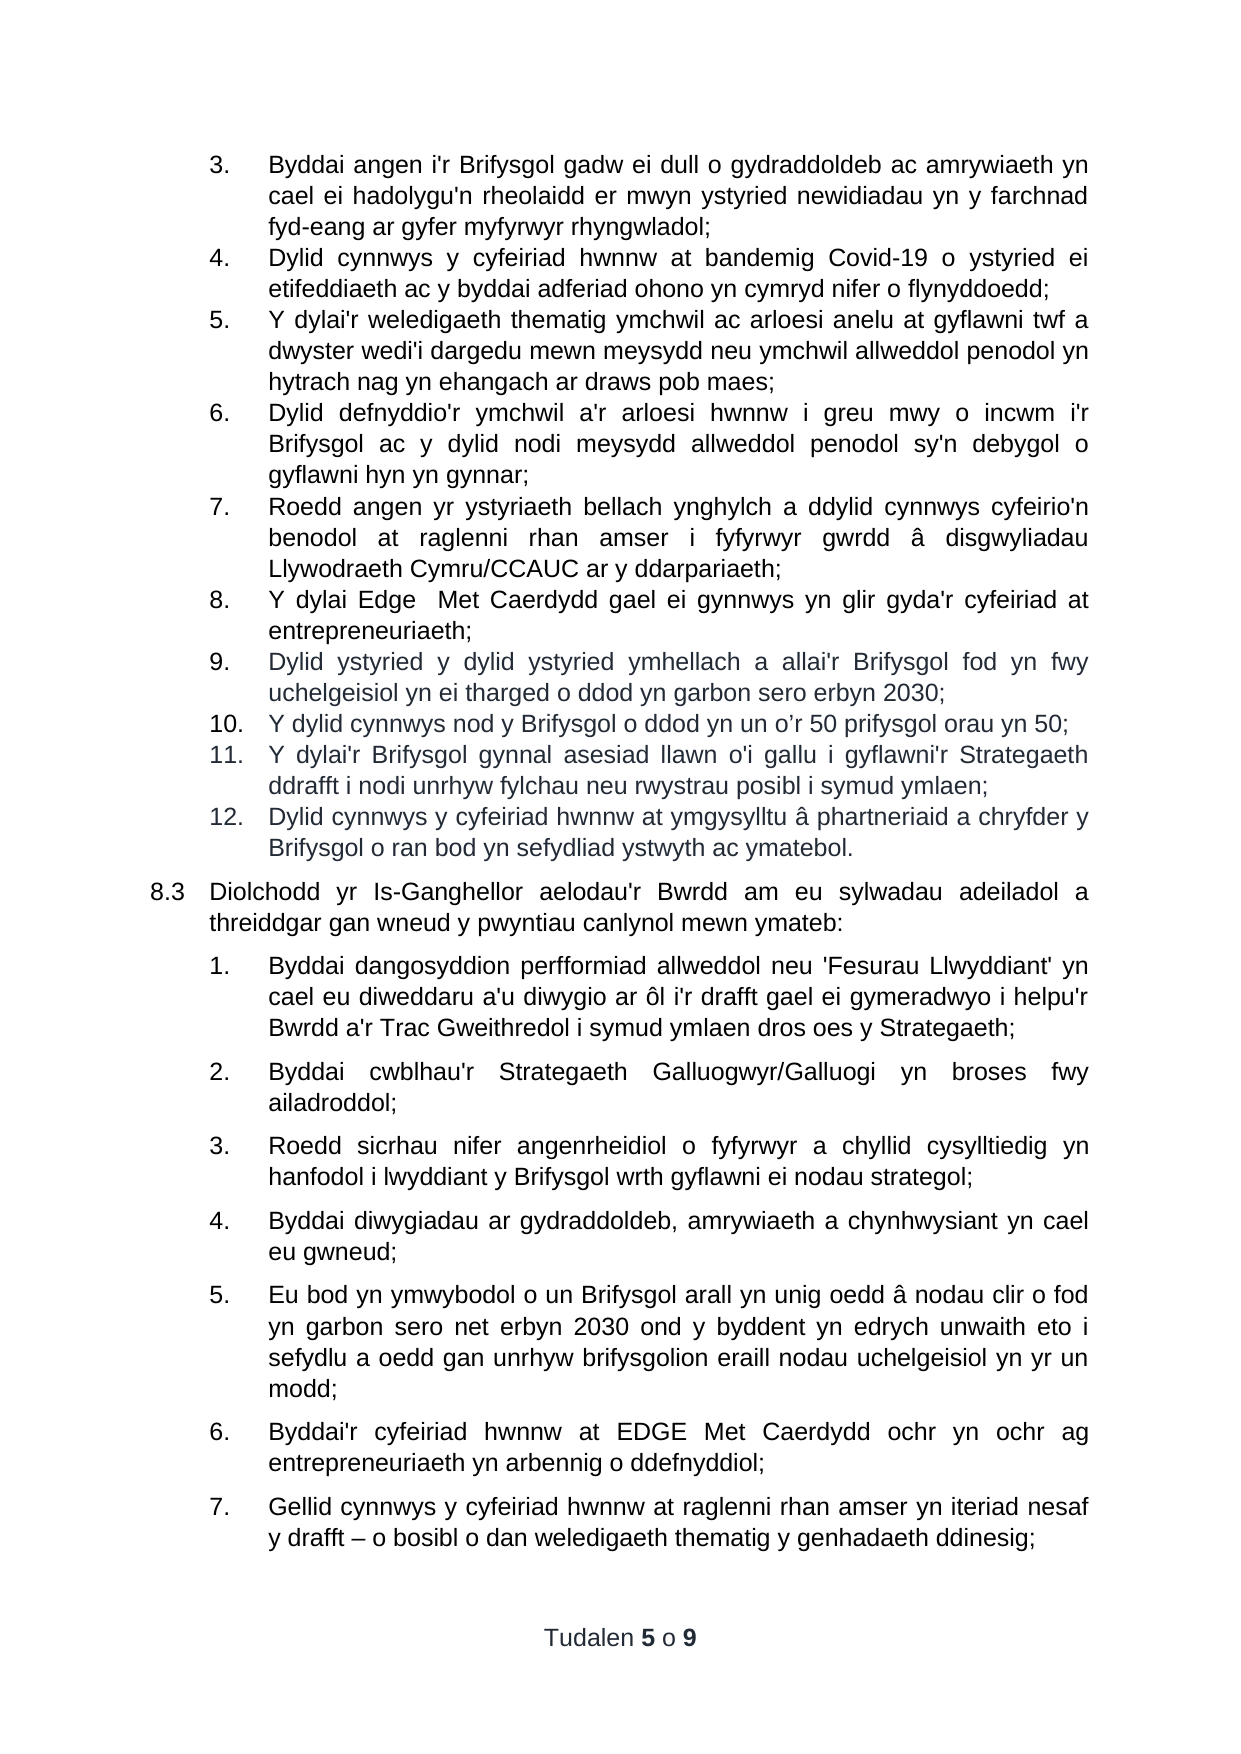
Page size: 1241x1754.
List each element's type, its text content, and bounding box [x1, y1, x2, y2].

list Dylid cynnwys y cyfeiriad hwnnw at bandemig Covid-19 o ystyried ei etifeddiaeth ac y byddai adferiad ohono yn cymryd nifer o flynyddoedd; [209, 243, 1090, 303]
subtitle Byddai diwygiadau ar gydraddoldeb, amrywiaeth a chynhwysiant yn cael eu gwneud; [209, 1206, 1090, 1266]
list Dylid ystyried y dylid ystyried ymhellach a allai'r Brifysgol fod yn fwy uchelgeisiol yn ei tharged o ddod yn garbon sero erbyn 2030; [209, 647, 1090, 706]
subtitle Eu bod yn ymwybodol o un Brifysgol arall yn unig oedd â nodau clir o fod yn garbon sero net erbyn 2030 ond y byddent yn edrych unwaith eto i sefydlu a oedd gan unrhyw brifysgolion eraill nodau uchelgeisiol yn yr un modd; [209, 1280, 1090, 1402]
list Y dylid cynnwys nod y Brifysgol o ddod yn un o’r 50 prifysgol orau yn 50; [209, 709, 1090, 737]
list Dylid cynnwys y cyfeiriad hwnnw at ymgysylltu â phartneriaid a chryfder y Brifysgol o ran bod yn sefydliad ystwyth ac ymatebol. [209, 802, 1090, 862]
subtitle Byddai cwblhau'r Strategaeth Galluogwyr/Galluogi yn broses fwy ailadroddol; [209, 1057, 1090, 1116]
list Y dylai Edge Met Caerdydd gael ei gynnwys yn glir gyda'r cyfeiriad at entrepreneuriaeth; [209, 584, 1090, 644]
subtitle Gellid cynnwys y cyfeiriad hwnnw at raglenni rhan amser yn iteriad nesaf y drafft – o bosibl o dan weledigaeth thematig y genhadaeth ddinesig; [209, 1492, 1090, 1551]
subtitle Byddai dangosyddion perfformiad allweddol neu 'Fesurau Llwyddiant' yn cael eu diweddaru a'u diwygio ar ôl i'r drafft gael ei gymeradwyo i helpu'r Bwrdd a'r Trac Gweithredol i symud ymlaen dros oes y Strategaeth; [209, 951, 1090, 1042]
list Byddai angen i'r Brifysgol gadw ei dull o gydraddoldeb ac amrywiaeth yn cael ei hadolygu'n rheolaidd er mwyn ystyried newidiadau yn y farchnad fyd-eang ar gyfer myfyrwyr rhyngwladol; [209, 150, 1090, 241]
subtitle 8.3 Diolchodd yr Is-Ganghellor aelodau'r Bwrdd am eu sylwadau adeiladol a threiddgar gan wneud y pwyntiau canlynol mewn ymateb: [150, 876, 1090, 936]
list Dylid defnyddio'r ymchwil a'r arloesi hwnnw i greu mwy o incwm i'r Brifysgol ac y dylid nodi meysydd allweddol penodol sy'n debygol o gyflawni hyn yn gynnar; [209, 398, 1090, 489]
subtitle Roedd sicrhau nifer angenrheidiol o fyfyrwyr a chyllid cysylltiedig yn hanfodol i lwyddiant y Brifysgol wrth gyflawni ei nodau strategol; [209, 1131, 1090, 1191]
subtitle Byddai'r cyfeiriad hwnnw at EDGE Met Caerdydd ochr yn ochr ag entrepreneuriaeth yn arbennig o ddefnyddiol; [209, 1417, 1090, 1477]
list Roedd angen yr ystyriaeth bellach ynghylch a ddylid cynnwys cyfeirio'n benodol at raglenni rhan amser i fyfyrwyr gwrdd â disgwyliadau Llywodraeth Cymru/CCAUC ar y ddarpariaeth; [209, 491, 1090, 582]
list Y dylai'r weledigaeth thematig ymchwil ac arloesi anelu at gyflawni twf a dwyster wedi'i dargedu mewn meysydd neu ymchwil allweddol penodol yn hytrach nag yn ehangach ar draws pob maes; [209, 305, 1090, 396]
list Y dylai'r Brifysgol gynnal asesiad llawn o'i gallu i gyflawni'r Strategaeth ddrafft i nodi unrhyw fylchau neu rwystrau posibl i symud ymlaen; [209, 740, 1090, 799]
